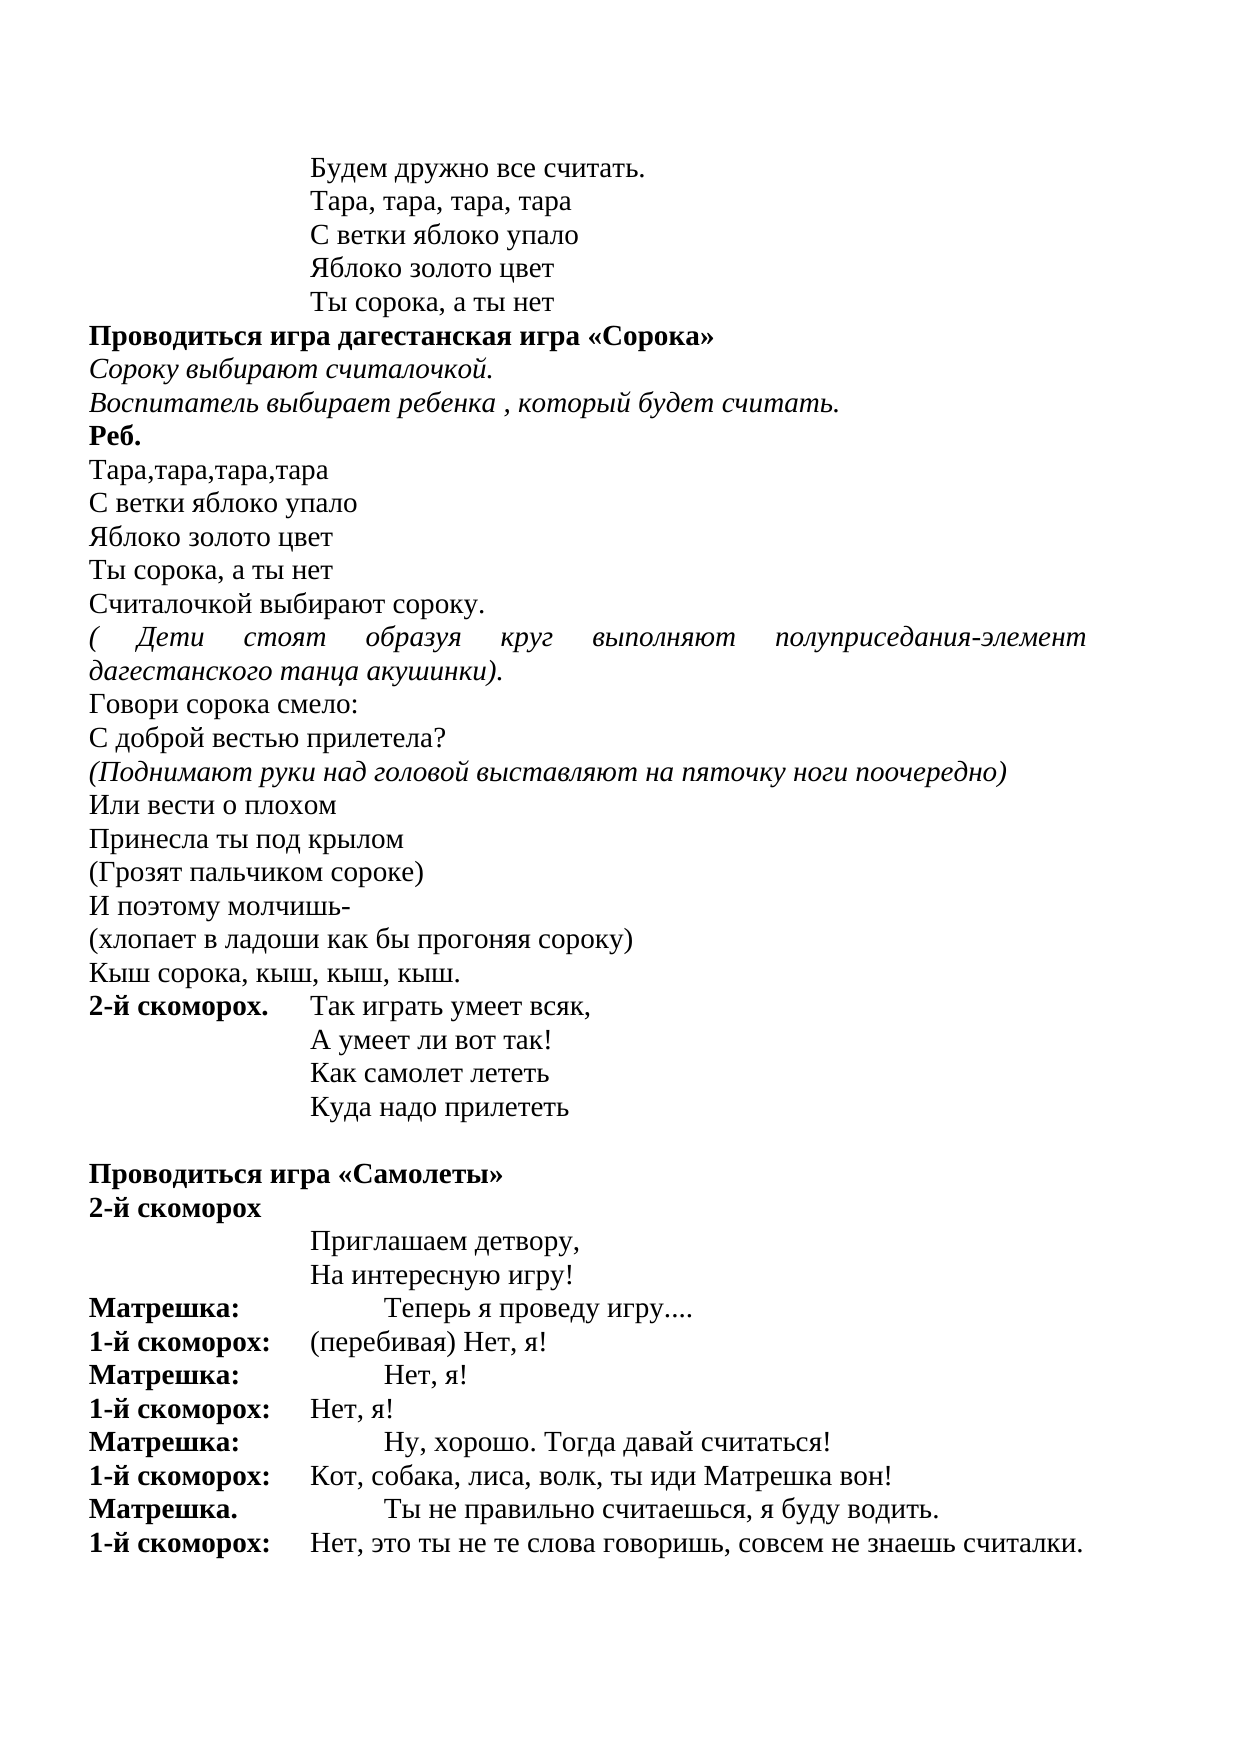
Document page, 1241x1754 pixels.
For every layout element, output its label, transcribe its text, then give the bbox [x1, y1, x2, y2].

text 1-й скоморох: Нет, я! [89, 1391, 1090, 1424]
text Яблоко золото цвет [89, 519, 1090, 552]
text Матрешка: Теперь я проведу игру.... [89, 1290, 1090, 1324]
text Сороку выбирают считалочкой. [89, 351, 1090, 385]
text Говори сорока смело: [89, 687, 1090, 720]
text Считалочкой выбирают сороку. [89, 586, 1090, 619]
text С ветки яблоко упало [89, 485, 1090, 519]
text 1-й скоморох: Нет, это ты не те слова говоришь, совсем не знаешь считалки. [89, 1525, 1090, 1559]
text Принесла ты под крылом [89, 821, 1090, 854]
text 2-й скоморох. Так играть умеет всяк, [89, 988, 1090, 1022]
text 2-й скоморох [89, 1190, 1090, 1223]
text ( Дети стоят образуя круг выполняют полуприседания-элемент дагестанского танца акушинки). [89, 619, 1090, 687]
text Тара,тара,тара,тара [89, 452, 1090, 485]
text Кыш сорока, кыш, кыш, кыш. [89, 955, 1090, 988]
text Приглашаем детвору, [310, 1223, 1090, 1257]
text Матрешка: Нет, я! [89, 1357, 1090, 1391]
text Куда надо прилететь [310, 1089, 1090, 1123]
text (Грозят пальчиком сороке) [89, 854, 1090, 888]
text Воспитатель выбирает ребенка , который будет считать. [89, 385, 1090, 418]
text С ветки яблоко упало [310, 217, 1090, 251]
text Матрешка. Ты не правильно считаешься, я буду водить. [89, 1492, 1090, 1525]
text (хлопает в ладоши как бы прогоняя сороку) [89, 921, 1090, 955]
text Яблоко золото цвет [310, 251, 1090, 284]
text Реб. [89, 418, 1090, 452]
text (Поднимают руки над головой выставляют на пяточку ноги поочередно) [89, 754, 1090, 787]
text Будем дружно все считать. [310, 150, 1090, 183]
text Проводиться игра «Самолеты» [89, 1156, 1090, 1190]
text А умеет ли вот так! [310, 1022, 1090, 1056]
text На интересную игру! [310, 1257, 1090, 1290]
text Ты сорока, а ты нет [310, 284, 1090, 318]
text 1-й скоморох: (перебивая) Нет, я! [89, 1324, 1090, 1357]
text И поэтому молчишь- [89, 888, 1090, 921]
text Ты сорока, а ты нет [89, 552, 1090, 586]
text Как самолет лететь [310, 1056, 1090, 1089]
text С доброй вестью прилетела? [89, 720, 1090, 754]
text Тара, тара, тара, тара [310, 183, 1090, 217]
text Проводиться игра дагестанская игра «Сорока» [89, 318, 1090, 351]
text Или вести о плохом [89, 787, 1090, 821]
text Матрешка: Ну, хорошо. Тогда давай считаться! [89, 1424, 1090, 1458]
text 1-й скоморох: Кот, собака, лиса, волк, ты иди Матрешка вон! [89, 1458, 1090, 1492]
